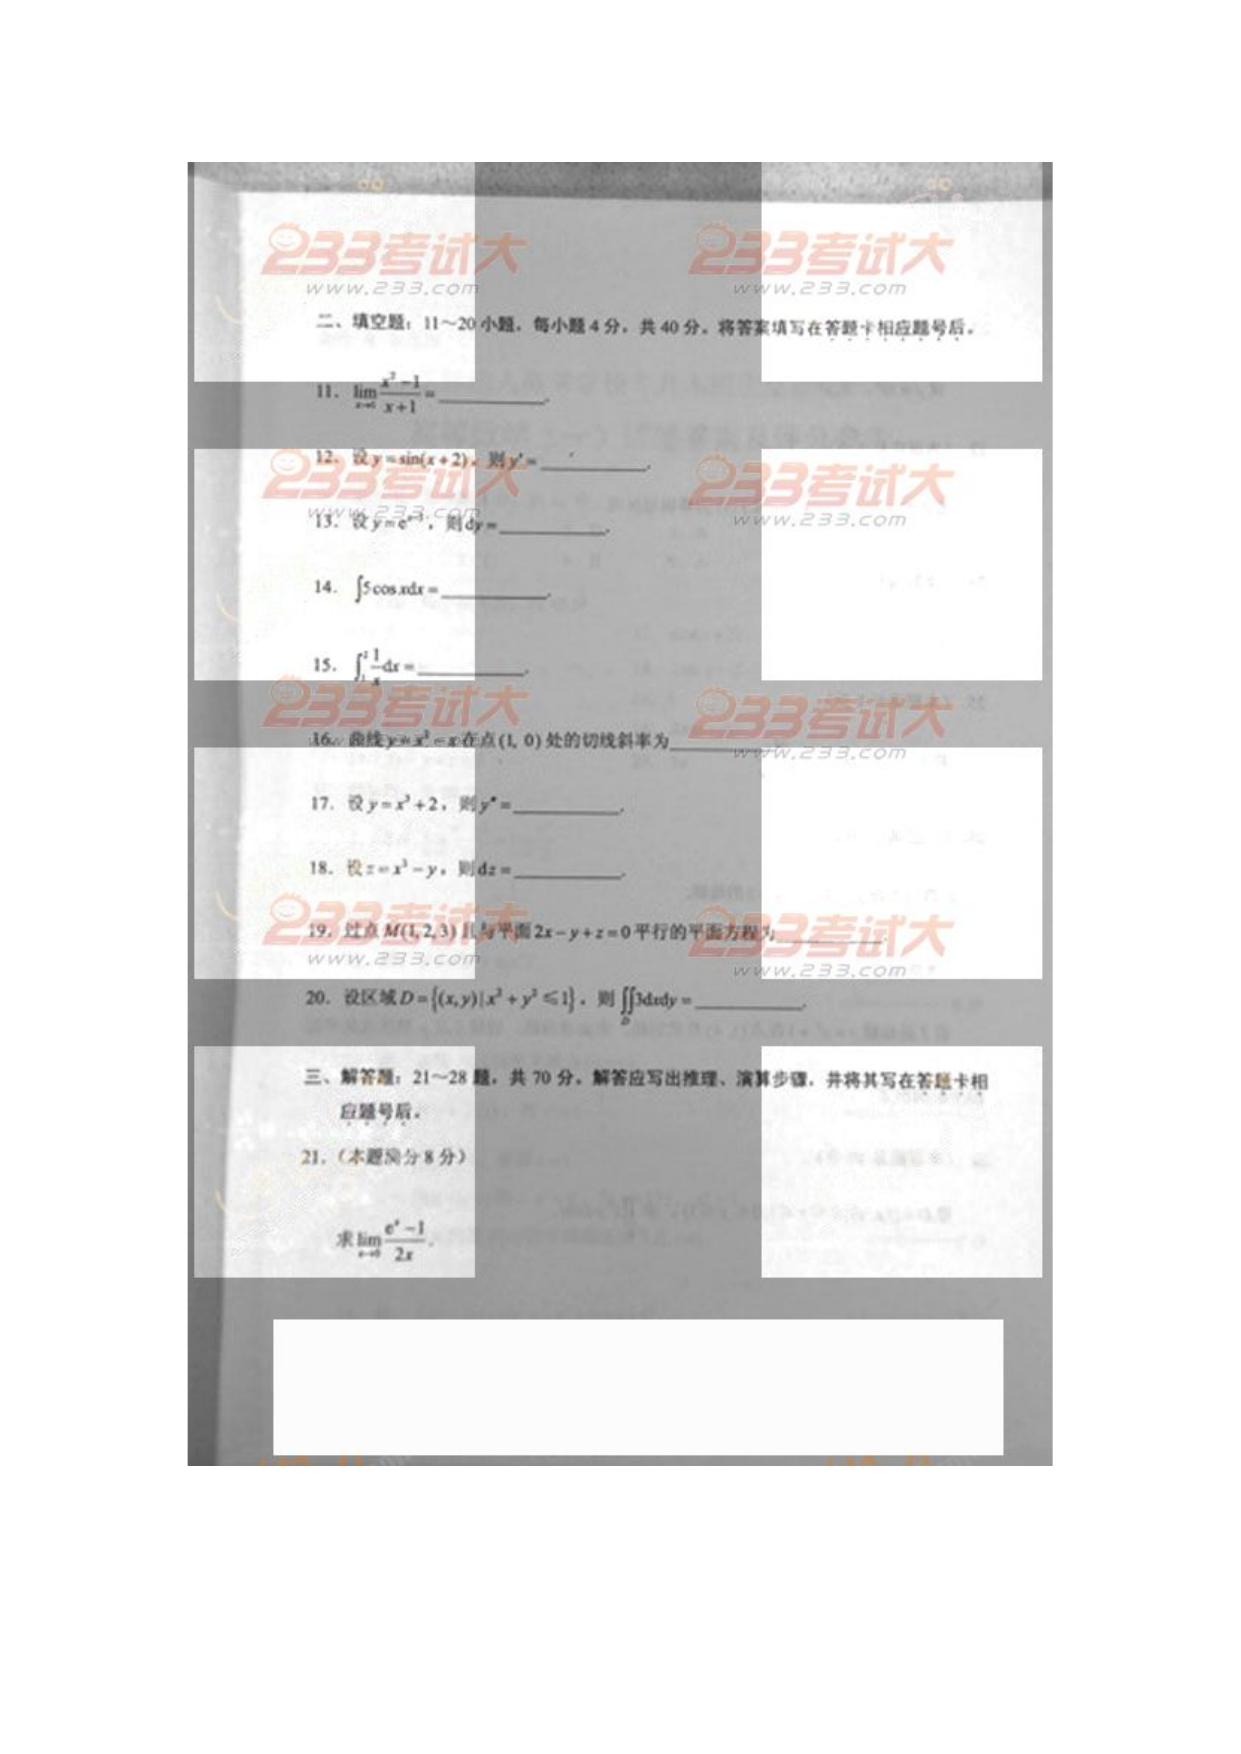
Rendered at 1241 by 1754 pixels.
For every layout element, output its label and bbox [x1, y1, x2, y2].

picture [187, 162, 1053, 1466]
